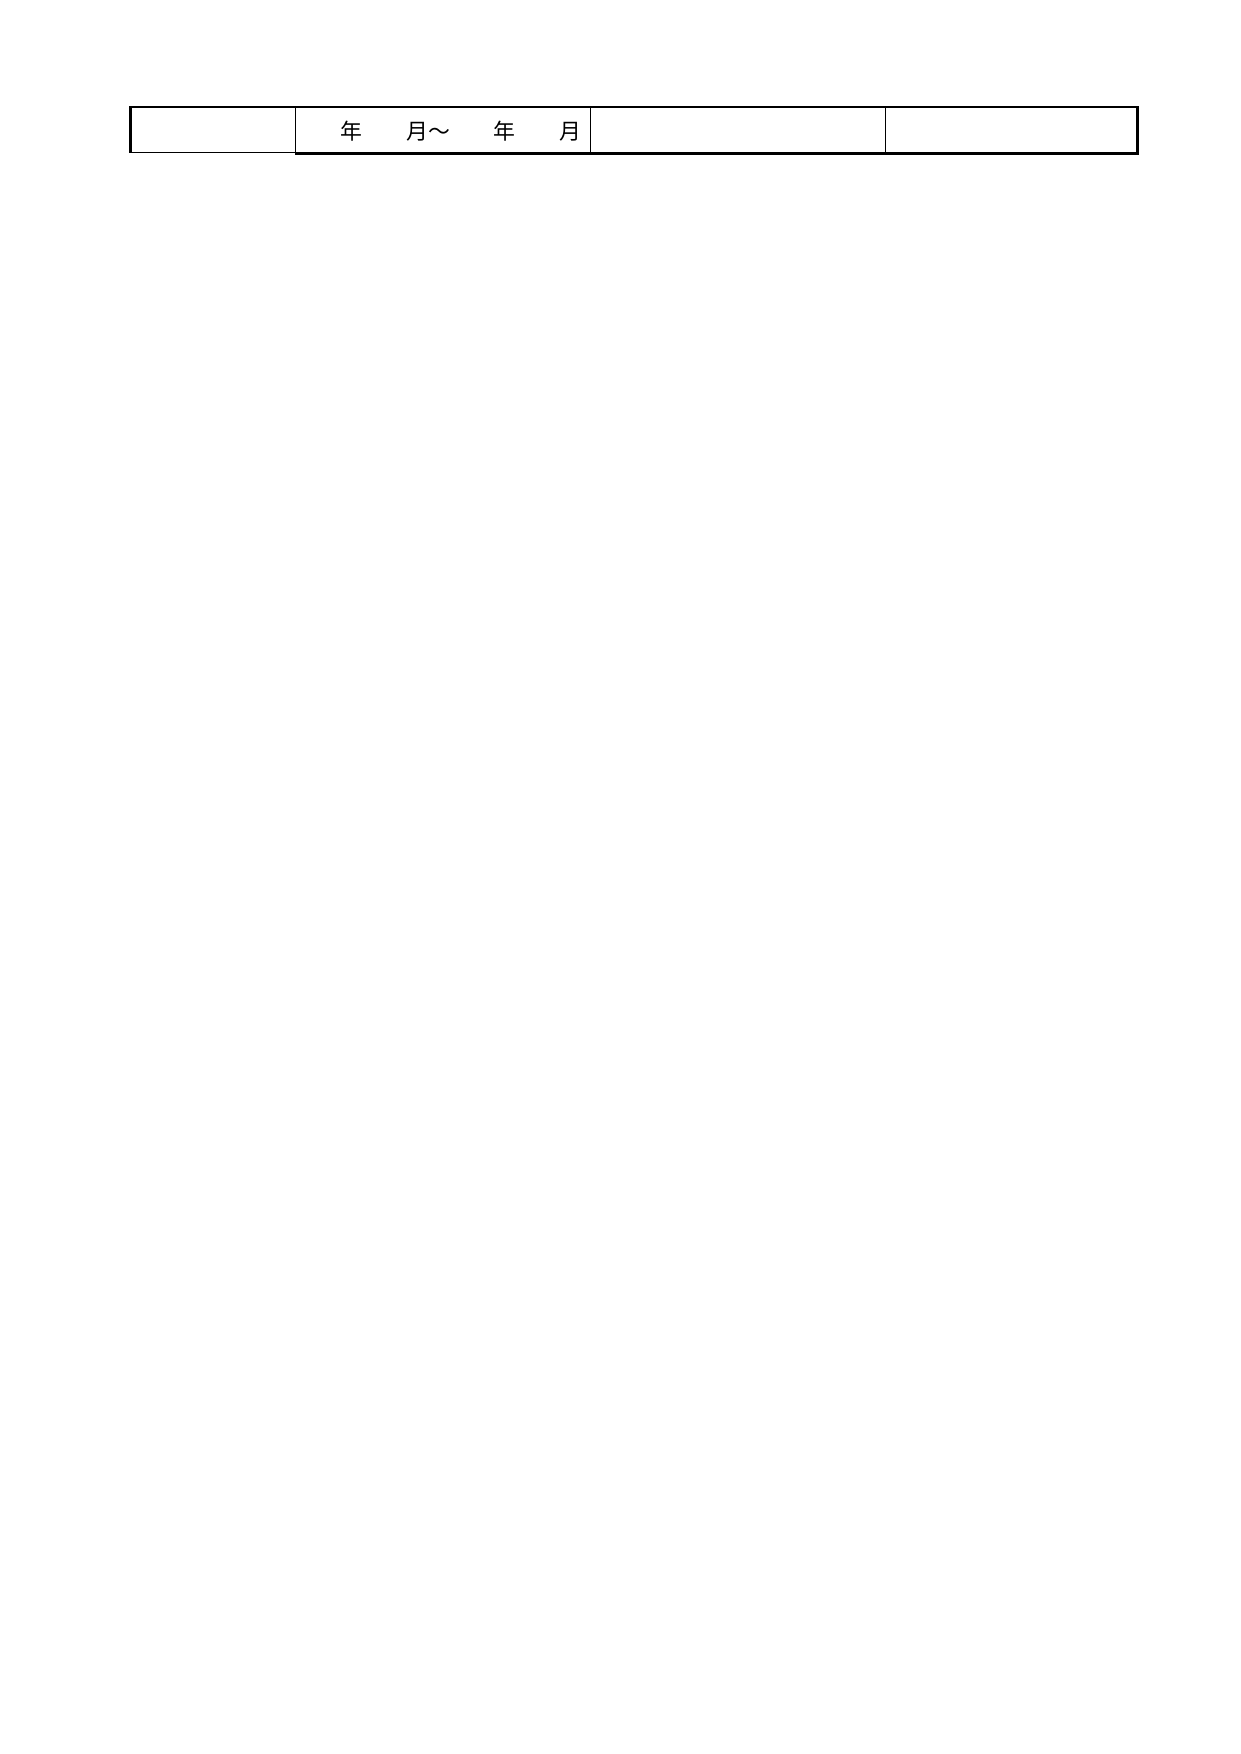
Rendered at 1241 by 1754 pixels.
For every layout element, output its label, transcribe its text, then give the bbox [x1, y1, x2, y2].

table_cell [591, 108, 885, 152]
table_cell [886, 108, 1136, 152]
table_cell 年 月～ 年 月 [296, 108, 590, 152]
